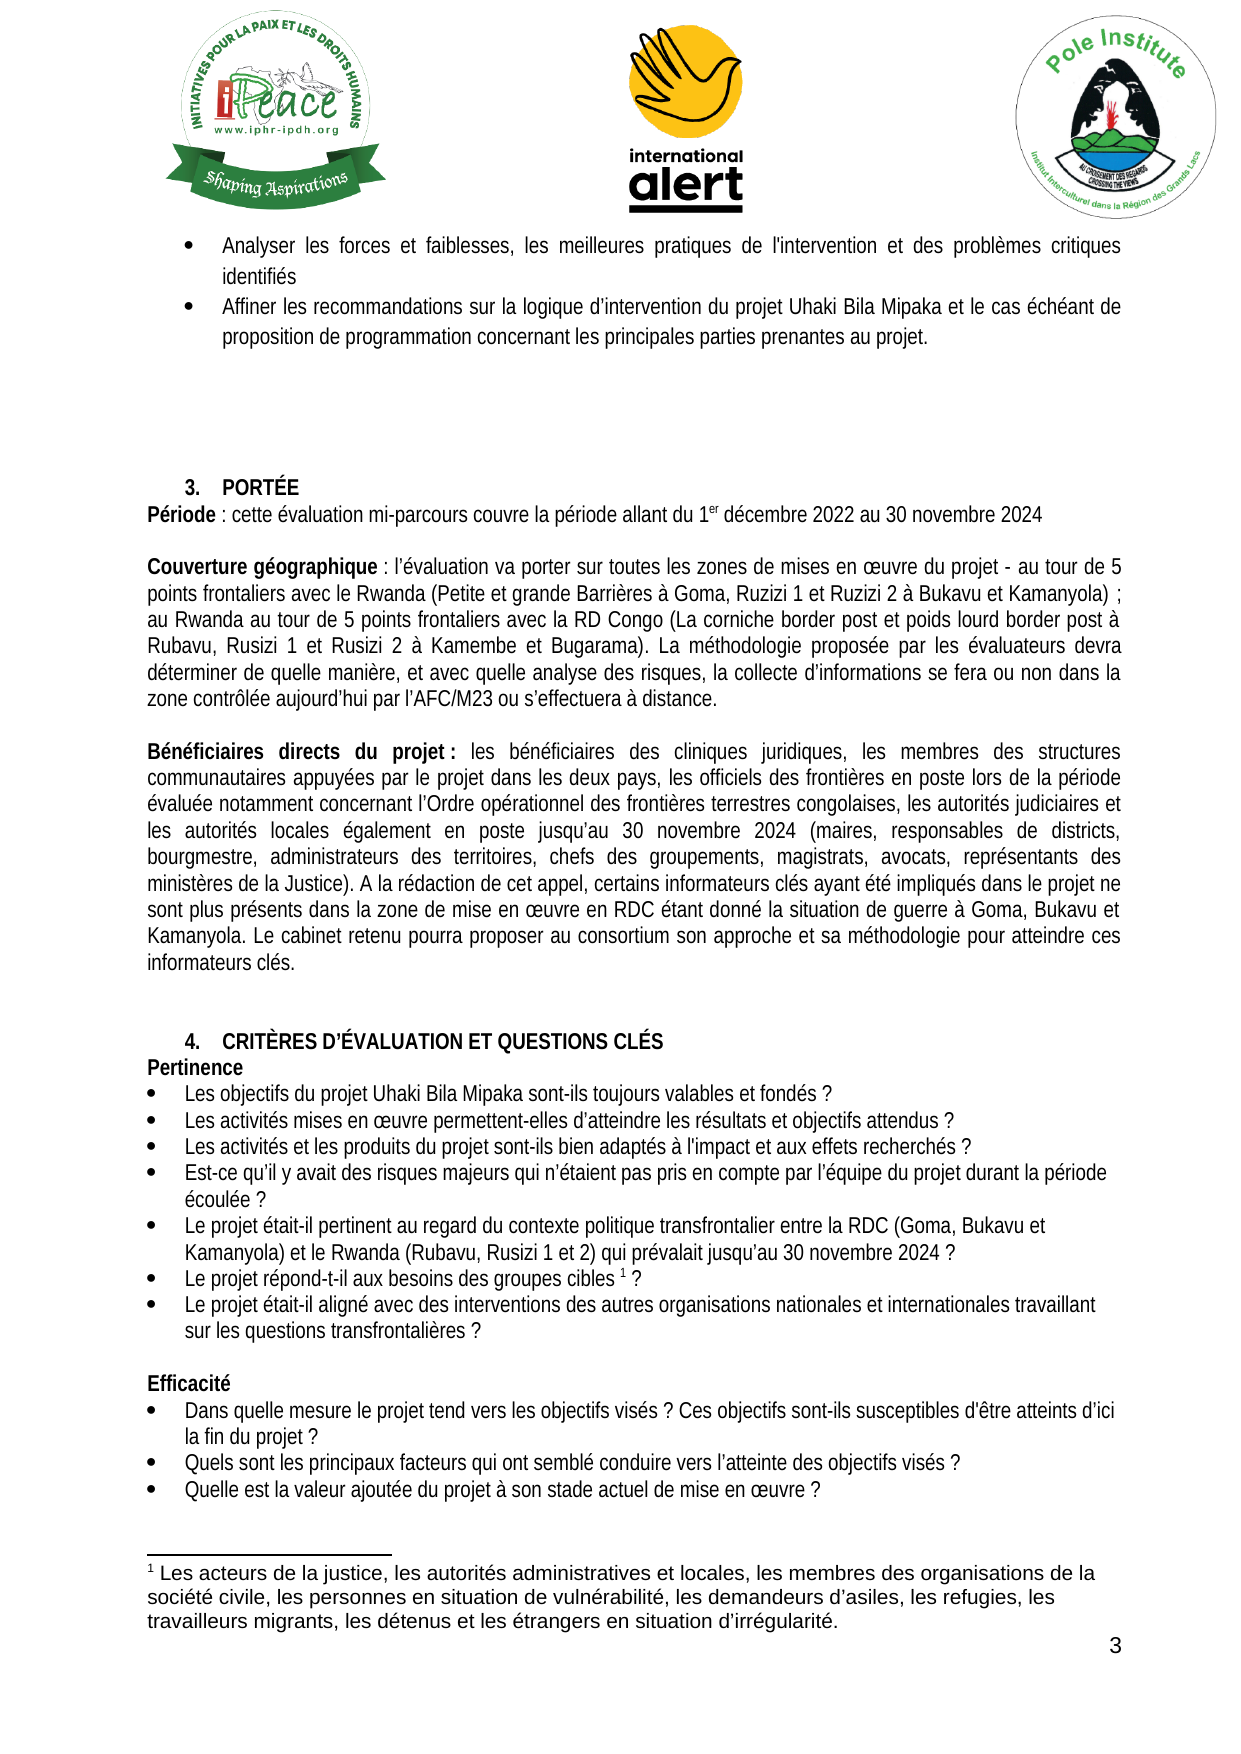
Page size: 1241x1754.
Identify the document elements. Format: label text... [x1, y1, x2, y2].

list Quels sont les principaux facteurs qui ont semblé conduire vers l’atteinte des objectifs visés ? [147, 1449, 1122, 1476]
text Période : cette évaluation mi-parcours couvre la période allant du 1er décembre 2022 au 30 novembre 2024 [147, 501, 1122, 527]
text Efficacité [147, 1370, 1122, 1397]
list Analyser les forces et faiblesses, les meilleures pratiques de l'intervention et des problèmes critiques identifiés [184, 232, 1122, 289]
list CRITÈRES D’ÉVALUATION ET QUESTIONS CLÉS [184, 1028, 1122, 1054]
picture [573, 6, 798, 231]
picture [147, 3, 403, 215]
text Bénéficiaires directs du projet : les bénéficiaires des cliniques juridiques, les membres des structures communautaires appuyées par le projet dans les deux pays, les officiels des frontières en poste lors de la période évaluée notamment concernant l’Ordre opérationnel des frontières terrestres congolaises, les autorités judiciaires et les autorités locales également en poste jusqu’au 30 novembre 2024 (maires, responsables de districts, bourgmestre, administrateurs des territoires, chefs des groupements, magistrats, avocats, représentants des ministères de la Justice). A la rédaction de cet appel, certains informateurs clés ayant été impliqués dans le projet ne sont plus présents dans la zone de mise en œuvre en RDC étant donné la situation de guerre à Goma, Bukavu et Kamanyola. Le cabinet retenu pourra proposer au consortium son approche et sa méthodologie pour atteindre ces informateurs clés. [147, 738, 1122, 975]
list Le projet était-il pertinent au regard du contexte politique transfrontalier entre la RDC (Goma, Bukavu et Kamanyola) et le Rwanda (Rubavu, Rusizi 1 et 2) qui prévalait jusqu’au 30 novembre 2024 ? [147, 1212, 1122, 1265]
text Pertinence [147, 1054, 1122, 1080]
list Est-ce qu’il y avait des risques majeurs qui n’étaient pas pris en compte par l’équipe du projet durant la période écoulée ? [147, 1159, 1122, 1212]
list Dans quelle mesure le projet tend vers les objectifs visés ? Ces objectifs sont-ils susceptibles d'être atteints d’ici la fin du projet ? [147, 1397, 1122, 1449]
list Affiner les recommandations sur la logique d’intervention du projet Uhaki Bila Mipaka et le cas échéant de proposition de programmation concernant les principales parties prenantes au projet. [184, 293, 1122, 349]
list Le projet était-il aligné avec des interventions des autres organisations nationales et internationales travaillant sur les questions transfrontalières ? [147, 1291, 1122, 1344]
text Couverture géographique : l’évaluation va porter sur toutes les zones de mises en œuvre du projet - au tour de 5 points frontaliers avec le Rwanda (Petite et grande Barrières à Goma, Ruzizi 1 et Ruzizi 2 à Bukavu et Kamanyola) ; au Rwanda au tour de 5 points frontaliers avec la RD Congo (La corniche border post et poids lourd border post à Rubavu, Rusizi 1 et Rusizi 2 à Kamembe et Bugarama). La méthodologie proposée par les évaluateurs devra déterminer de quelle manière, et avec quelle analyse des risques, la collecte d’informations se fera ou non dans la zone contrôlée aujourd’hui par l’AFC/M23 ou s’effectuera à distance. [147, 553, 1122, 711]
picture [1002, 2, 1228, 231]
list Quelle est la valeur ajoutée du projet à son stade actuel de mise en œuvre ? [147, 1476, 1122, 1502]
list Les activités mises en œuvre permettent-elles d’atteindre les résultats et objectifs attendus ? [147, 1107, 1122, 1133]
list Les objectifs du projet Uhaki Bila Mipaka sont-ils toujours valables et fondés ? [147, 1080, 1122, 1107]
list Les activités et les produits du projet sont-ils bien adaptés à l'impact et aux effets recherchés ? [147, 1133, 1122, 1159]
list PORTÉE [184, 474, 1122, 501]
list Le projet répond-t-il aux besoins des groupes cibles ? [147, 1265, 1122, 1291]
